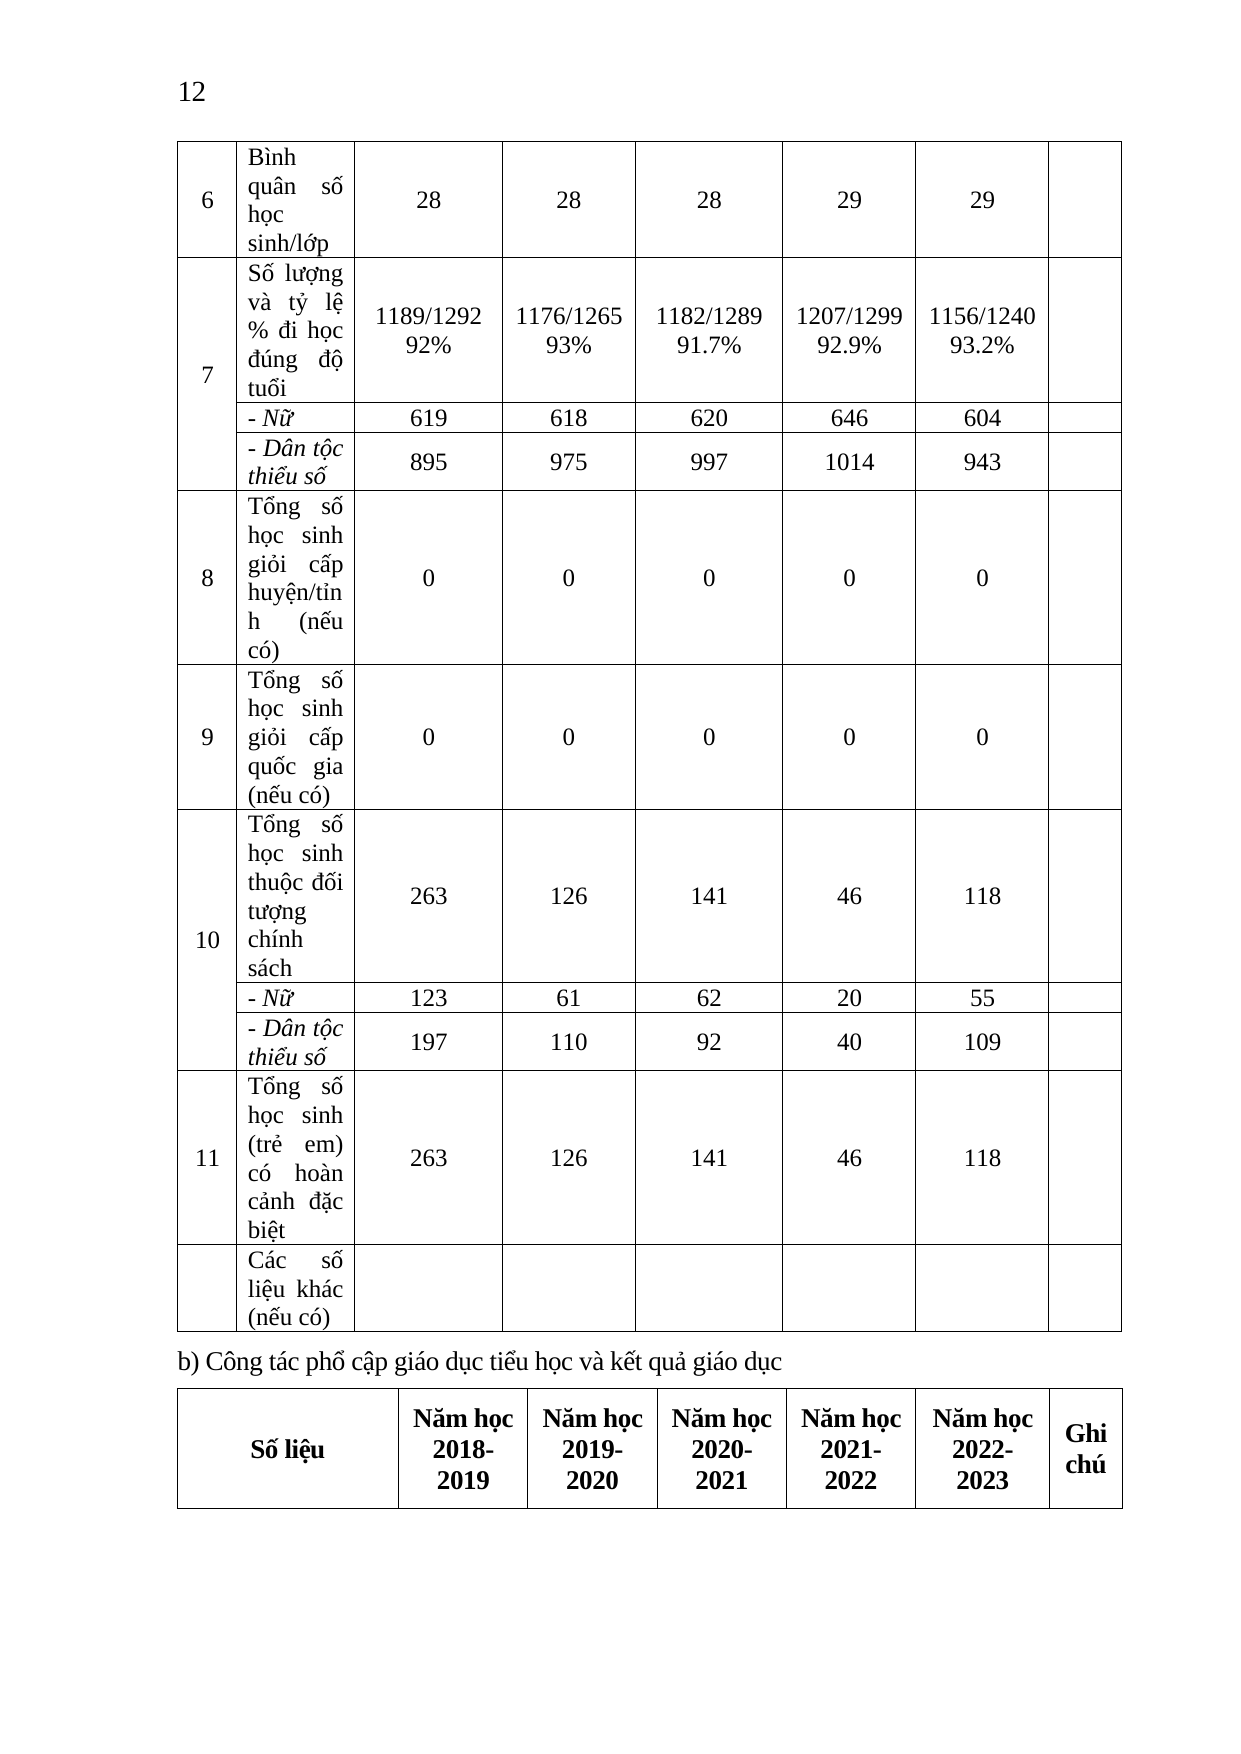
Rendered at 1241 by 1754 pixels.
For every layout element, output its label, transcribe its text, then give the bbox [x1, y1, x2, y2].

table_cell 0 [355, 665, 502, 808]
table_cell Số lượng và tỷ lệ % đi học đúng độ tuổi [237, 258, 354, 402]
table_cell Tổng số học sinh giỏi cấp huyện/tỉnh (nếu có) [237, 491, 354, 664]
table_cell [355, 1245, 502, 1331]
table_cell 46 [783, 1071, 915, 1244]
table_cell [1049, 258, 1121, 402]
table_cell Tổng số học sinh (trẻ em) có hoàn cảnh đặc biệt [237, 1071, 354, 1244]
table_header Năm học 2021-2022 [787, 1389, 915, 1508]
table_cell [783, 1245, 915, 1331]
table_cell 0 [783, 491, 915, 664]
table_cell [1049, 983, 1121, 1012]
table_cell [1049, 403, 1121, 432]
table_header Số liệu [178, 1389, 398, 1508]
table_header Năm học 2018-2019 [399, 1389, 527, 1508]
table_cell 1176/126593% [503, 258, 635, 402]
table_header Ghi chú [1050, 1389, 1122, 1508]
table_cell [1049, 491, 1121, 664]
table_cell [1049, 810, 1121, 982]
table_cell - Nữ [237, 403, 354, 432]
table_cell 28 [355, 142, 502, 257]
table_cell 604 [916, 403, 1048, 432]
table_cell 126 [503, 1071, 635, 1244]
table_cell 62 [636, 983, 782, 1012]
table_cell 11 [178, 1071, 236, 1244]
table_cell 1207/129992.9% [783, 258, 915, 402]
table_cell [178, 1245, 236, 1331]
table_cell 109 [916, 1013, 1048, 1070]
table_cell 1014 [783, 433, 915, 490]
table_cell 0 [636, 665, 782, 808]
table_header Năm học 2019-2020 [528, 1389, 657, 1508]
table_cell 10 [178, 810, 236, 1070]
table_cell 61 [503, 983, 635, 1012]
table_cell 141 [636, 1071, 782, 1244]
table_cell 619 [355, 403, 502, 432]
table_cell 8 [178, 491, 236, 664]
table_header Năm học 2020-2021 [658, 1389, 786, 1508]
table_cell [1049, 1245, 1121, 1331]
table_cell [1049, 1071, 1121, 1244]
table_cell [1049, 665, 1121, 808]
table_cell 126 [503, 810, 635, 982]
table_cell 29 [783, 142, 915, 257]
table_cell 895 [355, 433, 502, 490]
table_cell 46 [783, 810, 915, 982]
table_cell [636, 1245, 782, 1331]
table_cell 0 [503, 491, 635, 664]
table_cell [916, 1245, 1048, 1331]
table_cell 40 [783, 1013, 915, 1070]
table_cell - Dân tộc thiểu số [237, 433, 354, 490]
table_cell 0 [916, 491, 1048, 664]
table_cell 943 [916, 433, 1048, 490]
table_cell 55 [916, 983, 1048, 1012]
table_cell 6 [178, 142, 236, 257]
table_cell Bình quân số học sinh/lớp [237, 142, 354, 257]
table_cell 0 [636, 491, 782, 664]
table_cell 118 [916, 1071, 1048, 1244]
table_cell 0 [916, 665, 1048, 808]
table_cell [1049, 433, 1121, 490]
table_cell 141 [636, 810, 782, 982]
table_cell Tổng số học sinh thuộc đối tượng chính sách [237, 810, 354, 982]
table_cell [1049, 142, 1121, 257]
table_cell - Nữ [237, 983, 354, 1012]
table_cell 1189/1292 92% [355, 258, 502, 402]
table_cell Các số liệu khác (nếu có) [237, 1245, 354, 1331]
table_cell 7 [178, 258, 236, 490]
table_cell 0 [783, 665, 915, 808]
table_cell 197 [355, 1013, 502, 1070]
table_cell 9 [178, 665, 236, 808]
table_cell 263 [355, 1071, 502, 1244]
table_cell Tổng số học sinh giỏi cấp quốc gia (nếu có) [237, 665, 354, 808]
table_cell 92 [636, 1013, 782, 1070]
table_cell 646 [783, 403, 915, 432]
table_cell 28 [636, 142, 782, 257]
table_cell 28 [503, 142, 635, 257]
table_cell 618 [503, 403, 635, 432]
table_cell 118 [916, 810, 1048, 982]
table_cell 620 [636, 403, 782, 432]
table_cell 1182/1289 91.7% [636, 258, 782, 402]
table_cell [1049, 1013, 1121, 1070]
table_cell 263 [355, 810, 502, 982]
table_cell 0 [355, 491, 502, 664]
table_cell 20 [783, 983, 915, 1012]
table_cell 1156/1240 93.2% [916, 258, 1048, 402]
table_cell 0 [503, 665, 635, 808]
table_cell 997 [636, 433, 782, 490]
table_cell 110 [503, 1013, 635, 1070]
table_cell [503, 1245, 635, 1331]
table_header Năm học 2022-2023 [916, 1389, 1049, 1508]
text b) Công tác phổ cập giáo dục tiểu học và kết quả giáo dục [177, 1345, 1122, 1376]
table_cell 29 [916, 142, 1048, 257]
table_cell - Dân tộc thiểu số [237, 1013, 354, 1070]
table_cell 975 [503, 433, 635, 490]
table_cell 123 [355, 983, 502, 1012]
